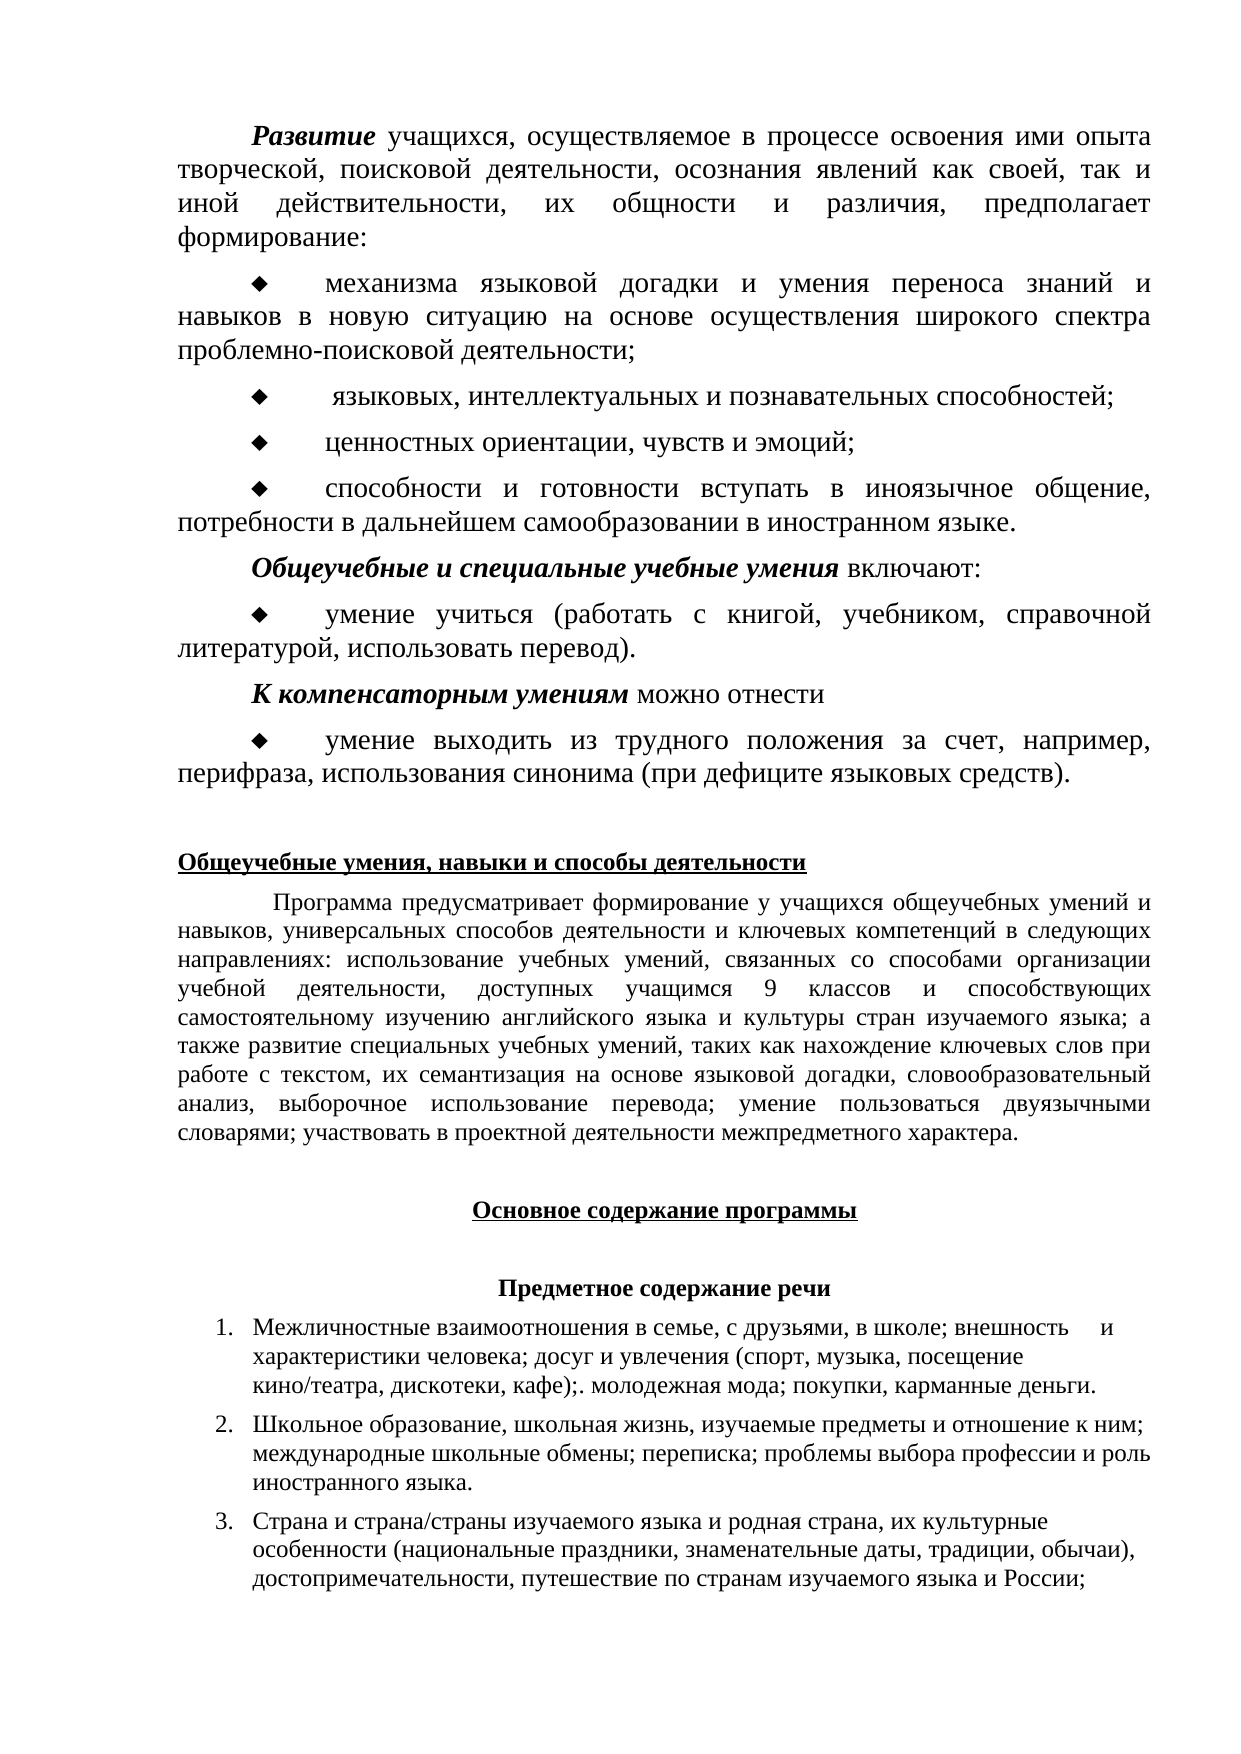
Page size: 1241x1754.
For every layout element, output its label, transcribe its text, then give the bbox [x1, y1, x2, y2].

list Школьное образование, школьная жизнь, изучаемые предметы и отношение к ним; международные школьные обмены; переписка; проблемы выбора профессии и роль иностранного языка. [215, 1409, 1152, 1495]
list языковых, интеллектуальных и познавательных способностей; [177, 378, 1152, 412]
text Общеучебные умения, навыки и способы деятельности [177, 847, 1152, 876]
list умение учиться (работать с книгой, учебником, справочной литературой, использовать перевод). [177, 596, 1152, 663]
list Межличностные взаимоотношения в семье, с друзьями, в школе; внешность и характеристики человека; досуг и увлечения (спорт, музыка, посещение кино/театра, дискотеки, кафе);. молодежная мода; покупки, карманные деньги. [215, 1312, 1152, 1399]
text Программа предусматривает формирование у учащихся общеучебных умений и навыков, универсальных способов деятельности и ключевых компетенций в следующих направлениях: использование учебных умений, связанных со способами организации учебной деятельности, доступных учащимся 9 классов и способствующих самостоятельному изучению английского языка и культуры стран изучаемого языка; а также развитие специальных учебных умений, таких как нахождение ключевых слов при работе с текстом, их семантизация на основе языковой догадки, словообразовательный анализ, выборочное использование перевода; умение пользоваться двуязычными словарями; участвовать в проектной деятельности межпредметного характера. [177, 887, 1152, 1145]
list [215, 1506, 1152, 1592]
text К компенсаторным умениям можно отнести [177, 676, 1152, 709]
text Развитие учащихся, осуществляемое в процессе освоения ими опыта творческой, поисковой деятельности, осознания явлений как своей, так и иной действительности, их общности и различия, предполагает формирование: [177, 118, 1152, 252]
list ценностных ориентации, чувств и эмоций; [177, 424, 1152, 458]
text Основное содержание программы [177, 1195, 1152, 1224]
list способности и готовности вступать в иноязычное общение, потребности в дальнейшем самообразовании в иностранном языке. [177, 470, 1152, 537]
list умение выходить из трудного положения за счет, например, перифраза, использования синонима (при дефиците языковых средств). [177, 722, 1152, 789]
text Предметное содержание речи [177, 1273, 1152, 1302]
text Общеучебные и специальные учебные умения включают: [177, 550, 1152, 583]
list механизма языковой догадки и умения переноса знаний и навыков в новую ситуацию на основе осуществления широкого спектра проблемно-поисковой деятельности; [177, 265, 1152, 366]
